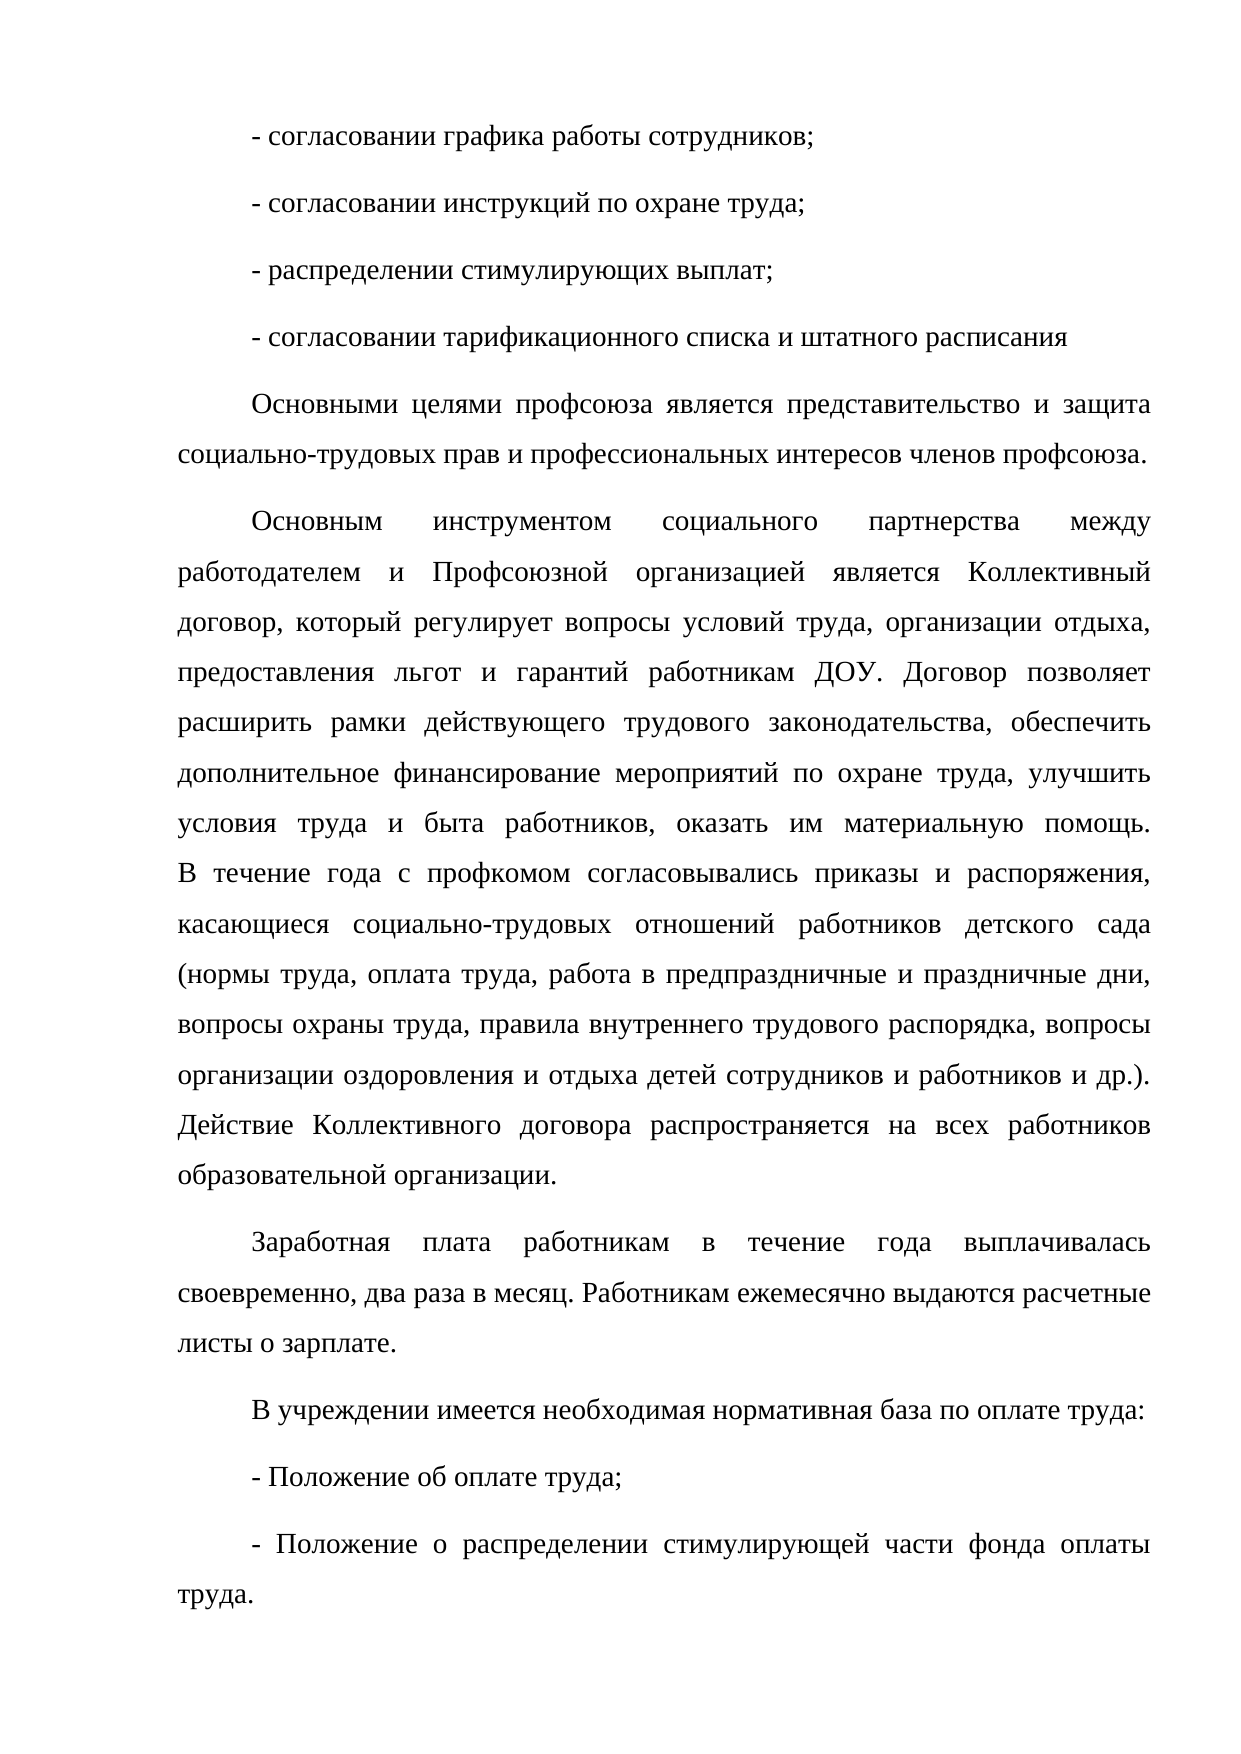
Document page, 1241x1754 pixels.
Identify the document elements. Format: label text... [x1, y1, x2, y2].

text - согласовании инструкций по охране труда; [177, 185, 1152, 219]
text В учреждении имеется необходимая нормативная база по оплате труда: [177, 1392, 1152, 1426]
text - согласовании тарификационного списка и штатного расписания [177, 319, 1152, 353]
text - распределении стимулирующих выплат; [177, 252, 1152, 286]
text Основным инструментом социального партнерства между работодателем и Профсоюзной организацией является Коллективный договор, который регулирует вопросы условий труда, организации отдыха, предоставления льгот и гарантий работникам ДОУ. Договор позволяет расширить рамки действующего трудового законодательства, обеспечить дополнительное финансирование мероприятий по охране труда, улучшить условия труда и быта работников, оказать им материальную помощь. В течение года с профкомом согласовывались приказы и распоряжения, касающиеся социально-трудовых отношений работников детского сада (нормы труда, оплата труда, работа в предпраздничные и праздничные дни, вопросы охраны труда, правила внутреннего трудового распорядка, вопросы организации оздоровления и отдыха детей сотрудников и работников и др.). Действие Коллективного договора распространяется на всех работников образовательной организации. [177, 503, 1152, 1191]
text - Положение о распределении стимулирующей части фонда оплаты труда. [177, 1526, 1152, 1610]
text - согласовании графика работы сотрудников; [177, 118, 1152, 152]
text - Положение об оплате труда; [177, 1459, 1152, 1492]
text Основными целями профсоюза является представительство и защита социально-трудовых прав и профессиональных интересов членов профсоюза. [177, 386, 1152, 470]
text Заработная плата работникам в течение года выплачивалась своевременно, два раза в месяц. Работникам ежемесячно выдаются расчетные листы о зарплате. [177, 1224, 1152, 1358]
